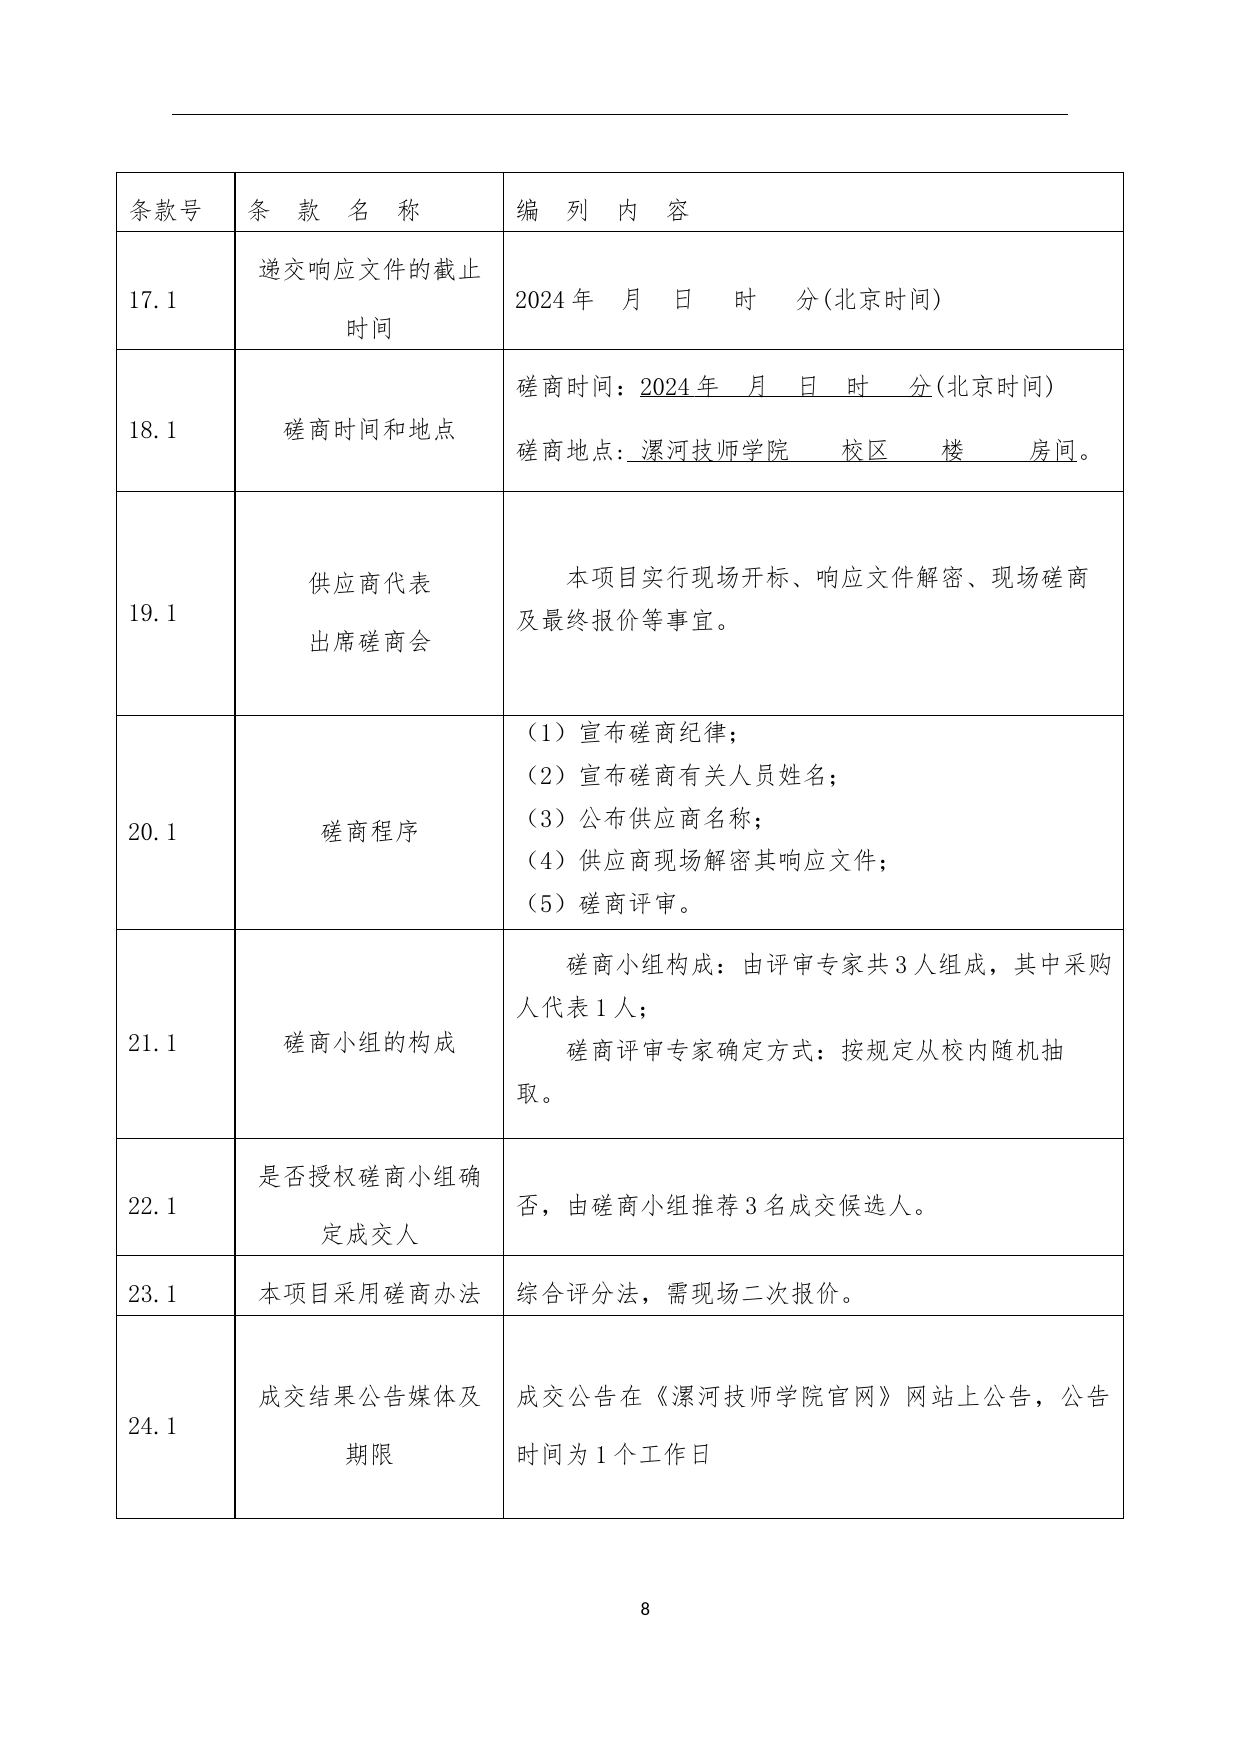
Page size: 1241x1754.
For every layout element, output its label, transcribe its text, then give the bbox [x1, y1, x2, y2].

table_cell 是否授权磋商小组确定成交人 [236, 1139, 503, 1255]
table_cell 23.1 [117, 1256, 234, 1314]
table_header 编 列 内 容 [504, 173, 1123, 231]
table_cell 递交响应文件的截止时间 [236, 232, 503, 349]
table_cell 19.1 [117, 492, 234, 715]
table_cell 22.1 [117, 1139, 234, 1255]
table_cell 本项目采用磋商办法 [236, 1256, 503, 1314]
table_header 条款号 [117, 173, 234, 231]
table_cell 17.1 [117, 232, 234, 349]
table_cell 本项目实行现场开标、响应文件解密、现场磋商及最终报价等事宜。 [504, 492, 1123, 715]
table_cell 否，由磋商小组推荐3名成交候选人。 [504, 1139, 1123, 1255]
table_header 条 款 名 称 [236, 173, 503, 231]
table_cell 20.1 [117, 716, 234, 929]
table_cell 21.1 [117, 930, 234, 1137]
table_cell 磋商程序 [236, 716, 503, 929]
table_cell 磋商时间：2024年 月 日 时 分(北京时间) 磋商地点: 漯河技师学院 校区 楼 房间。 [504, 350, 1123, 491]
table_cell 磋商时间和地点 [236, 350, 503, 491]
table_cell 18.1 [117, 350, 234, 491]
table_cell 磋商小组构成：由评审专家共3人组成，其中采购人代表1人； 磋商评审专家确定方式：按规定从校内随机抽取。 [504, 930, 1123, 1137]
table_cell 成交结果公告媒体及期限 [236, 1316, 503, 1518]
table_cell 24.1 [117, 1316, 234, 1518]
table_cell 供应商代表 出席磋商会 [236, 492, 503, 715]
table_cell 成交公告在《漯河技师学院官网》网站上公告，公告时间为1个工作日 [504, 1316, 1123, 1518]
table_cell （1）宣布磋商纪律； （2）宣布磋商有关人员姓名； （3）公布供应商名称； （4）供应商现场解密其响应文件； （5）磋商评审。 [504, 716, 1123, 929]
table_cell 综合评分法，需现场二次报价。 [504, 1256, 1123, 1314]
table_cell 2024年 月 日 时 分(北京时间) [504, 232, 1123, 349]
table_cell 磋商小组的构成 [236, 930, 503, 1137]
